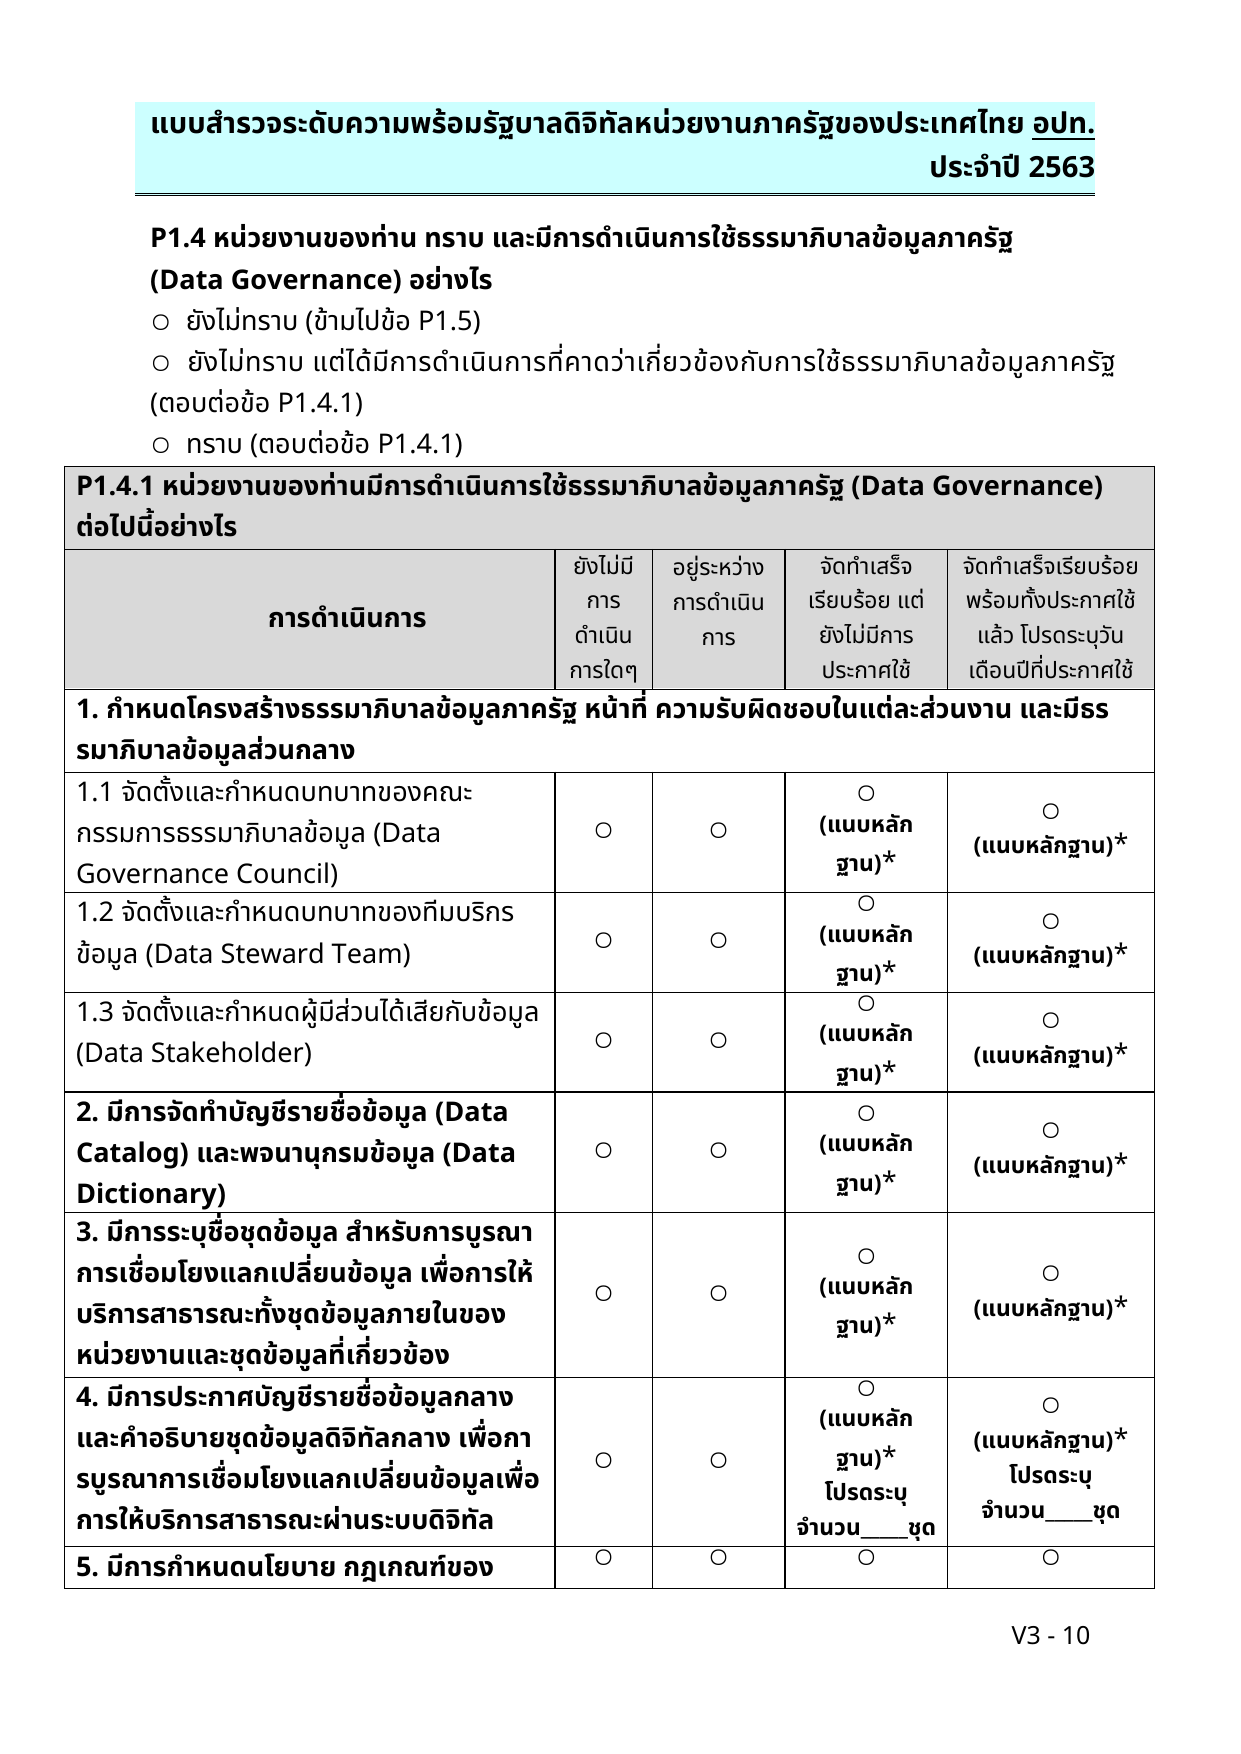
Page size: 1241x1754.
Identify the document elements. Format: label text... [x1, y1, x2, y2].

text ยังไม่ทราบ แต่ได้มีการดำเนินการที่คาดว่าเกี่ยวข้องกับการใช้ธรรมาภิบาลข้อมูลภาครัฐ (ตอบต่อข้อ P1.4.1) [150, 342, 1116, 424]
table_cell จัดทำเสร็จเรียบร้อย พร้อมทั้งประกาศใช้แล้ว โปรดระบุวันเดือนปีที่ประกาศใช้ [948, 550, 1154, 688]
table_cell (แนบหลักฐาน)* [786, 893, 947, 992]
table_cell [556, 893, 652, 992]
text ทราบ (ตอบต่อข้อ P1.4.1) [150, 424, 1090, 466]
table_cell 2. มีการจัดทำบัญชีรายชื่อข้อมูล (Data Catalog) และพจนานุกรมข้อมูล (Data Dictionary) [65, 1093, 554, 1212]
table_cell 4. มีการประกาศบัญชีรายชื่อข้อมูลกลาง และคำอธิบายชุดข้อมูลดิจิทัลกลาง เพื่อการบูรณาการเชื่อมโยงแลกเปลี่ยนข้อมูลเพื่อการให้บริการสาธารณะผ่านระบบดิจิทัล [65, 1378, 554, 1546]
table_cell (แนบหลักฐาน)* [786, 993, 947, 1091]
table_cell [556, 993, 652, 1091]
table_cell [556, 1093, 652, 1212]
table_cell (แนบหลักฐาน)* โปรดระบุจำนวน_____ชุด [786, 1378, 947, 1546]
table_cell (แนบหลักฐาน)* [948, 1093, 1154, 1212]
table_cell [653, 893, 784, 992]
table_cell (แนบหลักฐาน)* [948, 773, 1154, 892]
table_cell (แนบหลักฐาน)* [948, 1547, 1154, 1588]
table_cell อยู่ระหว่างการดำเนินการ [653, 550, 784, 688]
table_cell 1. กำหนดโครงสร้างธรรมาภิบาลข้อมูลภาครัฐ หน้าที่ ความรับผิดชอบในแต่ละส่วนงาน และมีธรรมาภิบาลข้อมูลส่วนกลาง [65, 690, 1154, 772]
table_cell (แนบหลักฐาน)* [948, 893, 1154, 992]
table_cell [65, 1547, 554, 1588]
table_cell 1.3 จัดตั้งและกำหนดผู้มีส่วนได้เสียกับข้อมูล (Data Stakeholder) [65, 993, 554, 1091]
table_header P1.4.1 หน่วยงานของท่านมีการดำเนินการใช้ธรรมาภิบาลข้อมูลภาครัฐ (Data Governance) ต่อไปนี้อย่างไร [65, 467, 1154, 549]
text P1.4 หน่วยงานของท่าน ทราบ และมีการดำเนินการใช้ธรรมาภิบาลข้อมูลภาครัฐ (Data Governance) อย่างไร [150, 219, 1090, 301]
table_cell [653, 1093, 784, 1212]
table_cell (แนบหลักฐาน)* [786, 1547, 947, 1588]
table_cell (แนบหลักฐาน)* [786, 1213, 947, 1377]
table_cell ยังไม่มีการดำเนินการใดๆ [556, 550, 652, 688]
table_cell [653, 993, 784, 1091]
table_cell 1.2 จัดตั้งและกำหนดบทบาทของทีมบริกรข้อมูล (Data Steward Team) [65, 893, 554, 992]
table_cell (แนบหลักฐาน)* [948, 993, 1154, 1091]
table_cell 3. มีการระบุชื่อชุดข้อมูล สำหรับการบูรณาการเชื่อมโยงแลกเปลี่ยนข้อมูล เพื่อการให้บริการสาธารณะทั้งชุดข้อมูลภายในของหน่วยงานและชุดข้อมูลที่เกี่ยวข้อง [65, 1213, 554, 1377]
table_cell [556, 773, 652, 892]
table_cell [556, 1213, 652, 1377]
table_cell การดำเนินการ [65, 550, 554, 688]
table_cell [653, 1213, 784, 1377]
table_cell [653, 773, 784, 892]
table_cell [556, 1547, 652, 1588]
table_cell [653, 1378, 784, 1546]
table_cell 1.1 จัดตั้งและกำหนดบทบาทของคณะกรรมการธรรมาภิบาลข้อมูล (Data Governance Council) [65, 773, 554, 892]
table_cell (แนบหลักฐาน)* [786, 1093, 947, 1212]
table_cell จัดทำเสร็จเรียบร้อย แต่ยังไม่มีการประกาศใช้ [786, 550, 947, 688]
table_cell (แนบหลักฐาน)* [948, 1213, 1154, 1377]
table_cell [556, 1378, 652, 1546]
table_cell [653, 1547, 784, 1588]
text ยังไม่ทราบ (ข้ามไปข้อ P1.5) [150, 301, 1090, 342]
table_cell (แนบหลักฐาน)* [786, 773, 947, 892]
table_cell (แนบหลักฐาน)* โปรดระบุจำนวน_____ชุด [948, 1378, 1154, 1546]
